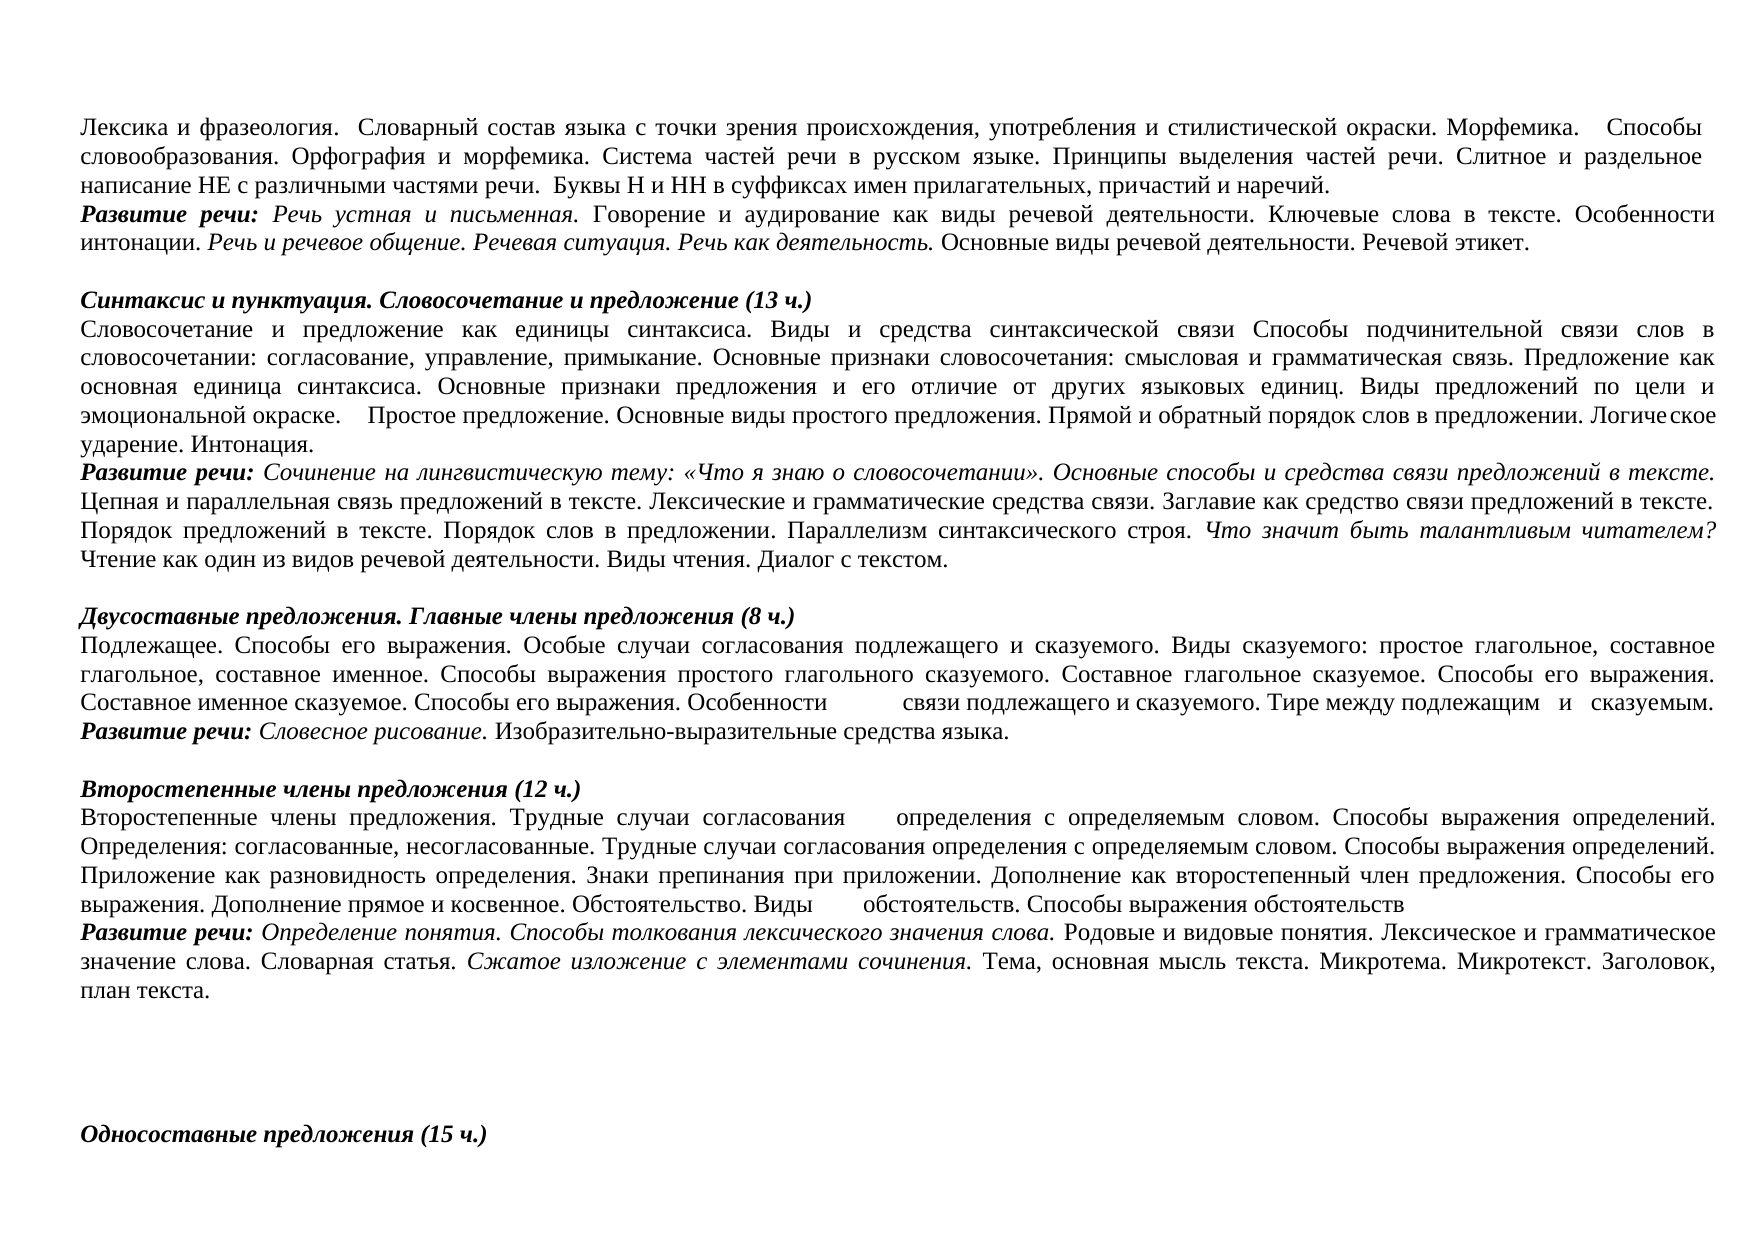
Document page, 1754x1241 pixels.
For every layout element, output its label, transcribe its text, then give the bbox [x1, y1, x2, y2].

list Второстепенные члены предложения. Трудные случаи согласования определения с определяемым словом. Способы выражения определений. Определения: согласованные, несогласованные. Трудные случаи согласования определения с определяемым словом. Способы выражения определений. Приложение как разновидность определения. Знаки препинания при приложении. Дополнение как второстепенный член предложения. Способы его выражения. Дополнение прямое и косвенное. Обстоятельство. Виды обстоятельств. Способы выражения обстоятельств [80, 802, 1716, 917]
list Развитие речи: Словесное рисование. Изобразительно-выразительные средства языка. [80, 716, 1716, 745]
text Двусоставные предложения. Главные члены предложения (8 ч.) [80, 601, 1716, 630]
text Словосочетание и предложение как единицы синтаксиса. Виды и средства синтаксической связи Способы подчинительной связи слов в словосочетании: согласование, управление, примыкание. Основные признаки словосочетания: смысловая и грамматическая связь. Предложение как основная единица синтаксиса. Основные признаки предложения и его отличие от других языковых единиц. Виды предложений по цели и эмоциональной окраске. Простое предложение. Основные виды простого предложения. Прямой и обратный порядок слов в предложении. Логическое ударение. Интонация. [80, 314, 1716, 457]
text Односоставные предложения (15 ч.) [80, 1119, 1716, 1147]
list Подлежащее. Способы его выражения. Особые случаи согласования подлежащего и сказуемого. Виды сказуемого: простое глагольное, составное глагольное, составное именное. Способы выражения простого глагольного сказуемого. Составное глагольное сказуемое. Способы его выражения. Составное именное сказуемое. Способы его выражения. Особенности связи подлежащего и сказуемого. Тире между подлежащим и сказуемым. [80, 630, 1716, 716]
list Второстепенные члены предложения (12 ч.) [80, 774, 1716, 802]
text Развитие речи: Речь устная и письменная. Говорение и аудирование как виды речевой деятельности. Ключевые слова в тексте. Особенности интонации. Речь и речевое общение. Речевая ситуация. Речь как деятельность. Основные виды речевой деятельности. Речевой этикет. [80, 199, 1716, 256]
text Синтаксис и пунктуация. Словосочетание и предложение (13 ч.) [80, 285, 1716, 314]
text Лексика и фразеология. Словарный состав языка с точки зрения происхождения, употребления и стилистической окраски. Морфемика. Способы словообразования. Орфография и морфемика. Система частей речи в русском языке. Принципы выделения частей речи. Слитное и раздельное написание НЕ с различными частями речи. Буквы Н и НН в суффиксах имен прилагательных, причастий и наречий. [80, 112, 1705, 199]
text Развитие речи: Сочинение на лингвистическую тему: «Что я знаю о словосочетании». Основные способы и средства связи предложений в тексте. Цепная и параллельная связь предложений в тексте. Лексические и грамматические средства связи. Заглавие как средство связи предложений в тексте. Порядок предложений в тексте. Порядок слов в предложении. Параллелизм синтаксического строя. Что значит быть талантливым читателем? Чтение как один из видов речевой деятельности. Виды чтения. Диалог с текстом. [80, 457, 1716, 572]
text Развитие речи: Определение понятия. Способы толкования лексического значения слова. Родовые и видовые понятия. Лексическое и грамматическое значение слова. Словарная статья. Сжатое изложение с элементами сочинения. Тема, основная мысль текста. Микротема. Микротекст. Заголовок, план текста. [80, 917, 1716, 1004]
